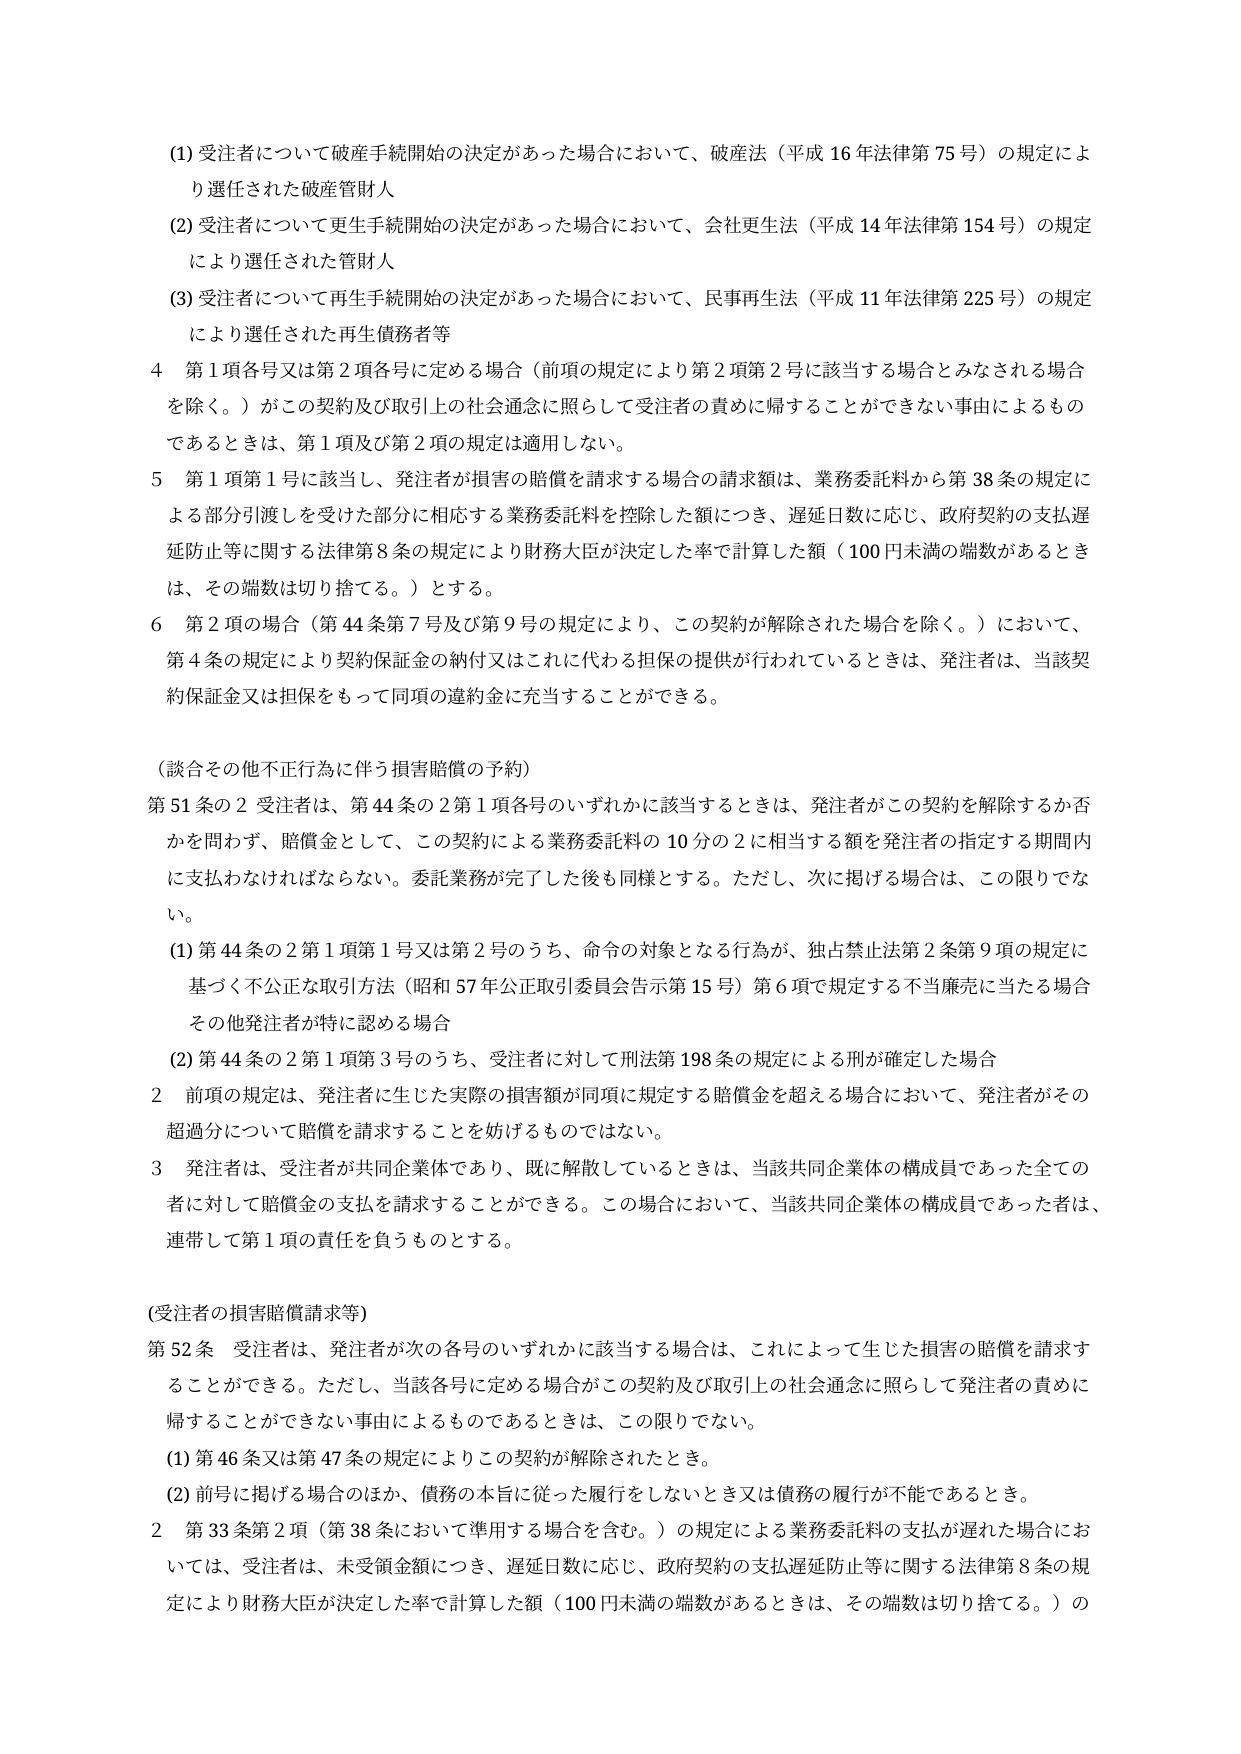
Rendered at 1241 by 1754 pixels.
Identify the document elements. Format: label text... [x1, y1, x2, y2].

text (1) 受注者について破産手続開始の決定があった場合において、破産法（平成16年法律第75号）の規定により選任された破産管財人 [169, 134, 1092, 206]
text ５ 第１項第１号に該当し、発注者が損害の賠償を請求する場合の請求額は、業務委託料から第38条の規定による部分引渡しを受けた部分に相応する業務委託料を控除した額につき、遅延日数に応じ、政府契約の支払遅延防止等に関する法律第８条の規定により財務大臣が決定した率で計算した額（100円未満の端数があるときは、その端数は切り捨てる。）とする。 [148, 460, 1092, 605]
text ６ 第２項の場合（第44条第７号及び第９号の規定により、この契約が解除された場合を除く。）において、第４条の規定により契約保証金の納付又はこれに代わる担保の提供が行われているときは、発注者は、当該契約保証金又は担保をもって同項の違約金に充当することができる。 [148, 605, 1092, 714]
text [148, 1511, 1092, 1620]
text (3) 受注者について再生手続開始の決定があった場合において、民事再生法（平成11年法律第225号）の規定により選任された再生債務者等 [169, 279, 1092, 351]
text (2) 受注者について更生手続開始の決定があった場合において、会社更生法（平成14年法律第154号）の規定により選任された管財人 [169, 206, 1092, 279]
text (1) 第44条の２第１項第１号又は第２号のうち、命令の対象となる行為が、独占禁止法第２条第９項の規定に基づく不公正な取引方法（昭和57年公正取引委員会告示第15号）第６項で規定する不当廉売に当たる場合その他発注者が特に認める場合 [169, 931, 1092, 1040]
text ３ 発注者は、受注者が共同企業体であり、既に解散しているときは、当該共同企業体の構成員であった全ての者に対して賠償金の支払を請求することができる。この場合において、当該共同企業体の構成員であった者は、連帯して第１項の責任を負うものとする。 [148, 1149, 1092, 1258]
text (1) 第46条又は第47条の規定によりこの契約が解除されたとき。 [148, 1439, 1092, 1475]
text 第52条 受注者は、発注者が次の各号のいずれかに該当する場合は、これによって生じた損害の賠償を請求することができる。ただし、当該各号に定める場合がこの契約及び取引上の社会通念に照らして発注者の責めに帰することができない事由によるものであるときは、この限りでない。 [148, 1330, 1092, 1439]
text (受注者の損害賠償請求等) [148, 1294, 1092, 1330]
text （談合その他不正行為に伴う損害賠償の予約） [148, 750, 1092, 786]
text ２ 前項の規定は、発注者に生じた実際の損害額が同項に規定する賠償金を超える場合において、発注者がその超過分について賠償を請求することを妨げるものではない。 [148, 1076, 1092, 1149]
text (2) 第44条の２第１項第３号のうち、受注者に対して刑法第198条の規定による刑が確定した場合 [169, 1040, 1092, 1076]
text 第51条の２ 受注者は、第44条の２第１項各号のいずれかに該当するときは、発注者がこの契約を解除するか否かを問わず、賠償金として、この契約による業務委託料の10分の２に相当する額を発注者の指定する期間内に支払わなければならない。委託業務が完了した後も同様とする。ただし、次に掲げる場合は、この限りでない。 [148, 786, 1092, 931]
text ４ 第１項各号又は第２項各号に定める場合（前項の規定により第２項第２号に該当する場合とみなされる場合を除く。）がこの契約及び取引上の社会通念に照らして受注者の責めに帰することができない事由によるものであるときは、第１項及び第２項の規定は適用しない。 [148, 351, 1092, 460]
text (2) 前号に掲げる場合のほか、債務の本旨に従った履行をしないとき又は債務の履行が不能であるとき。 [148, 1475, 1092, 1511]
